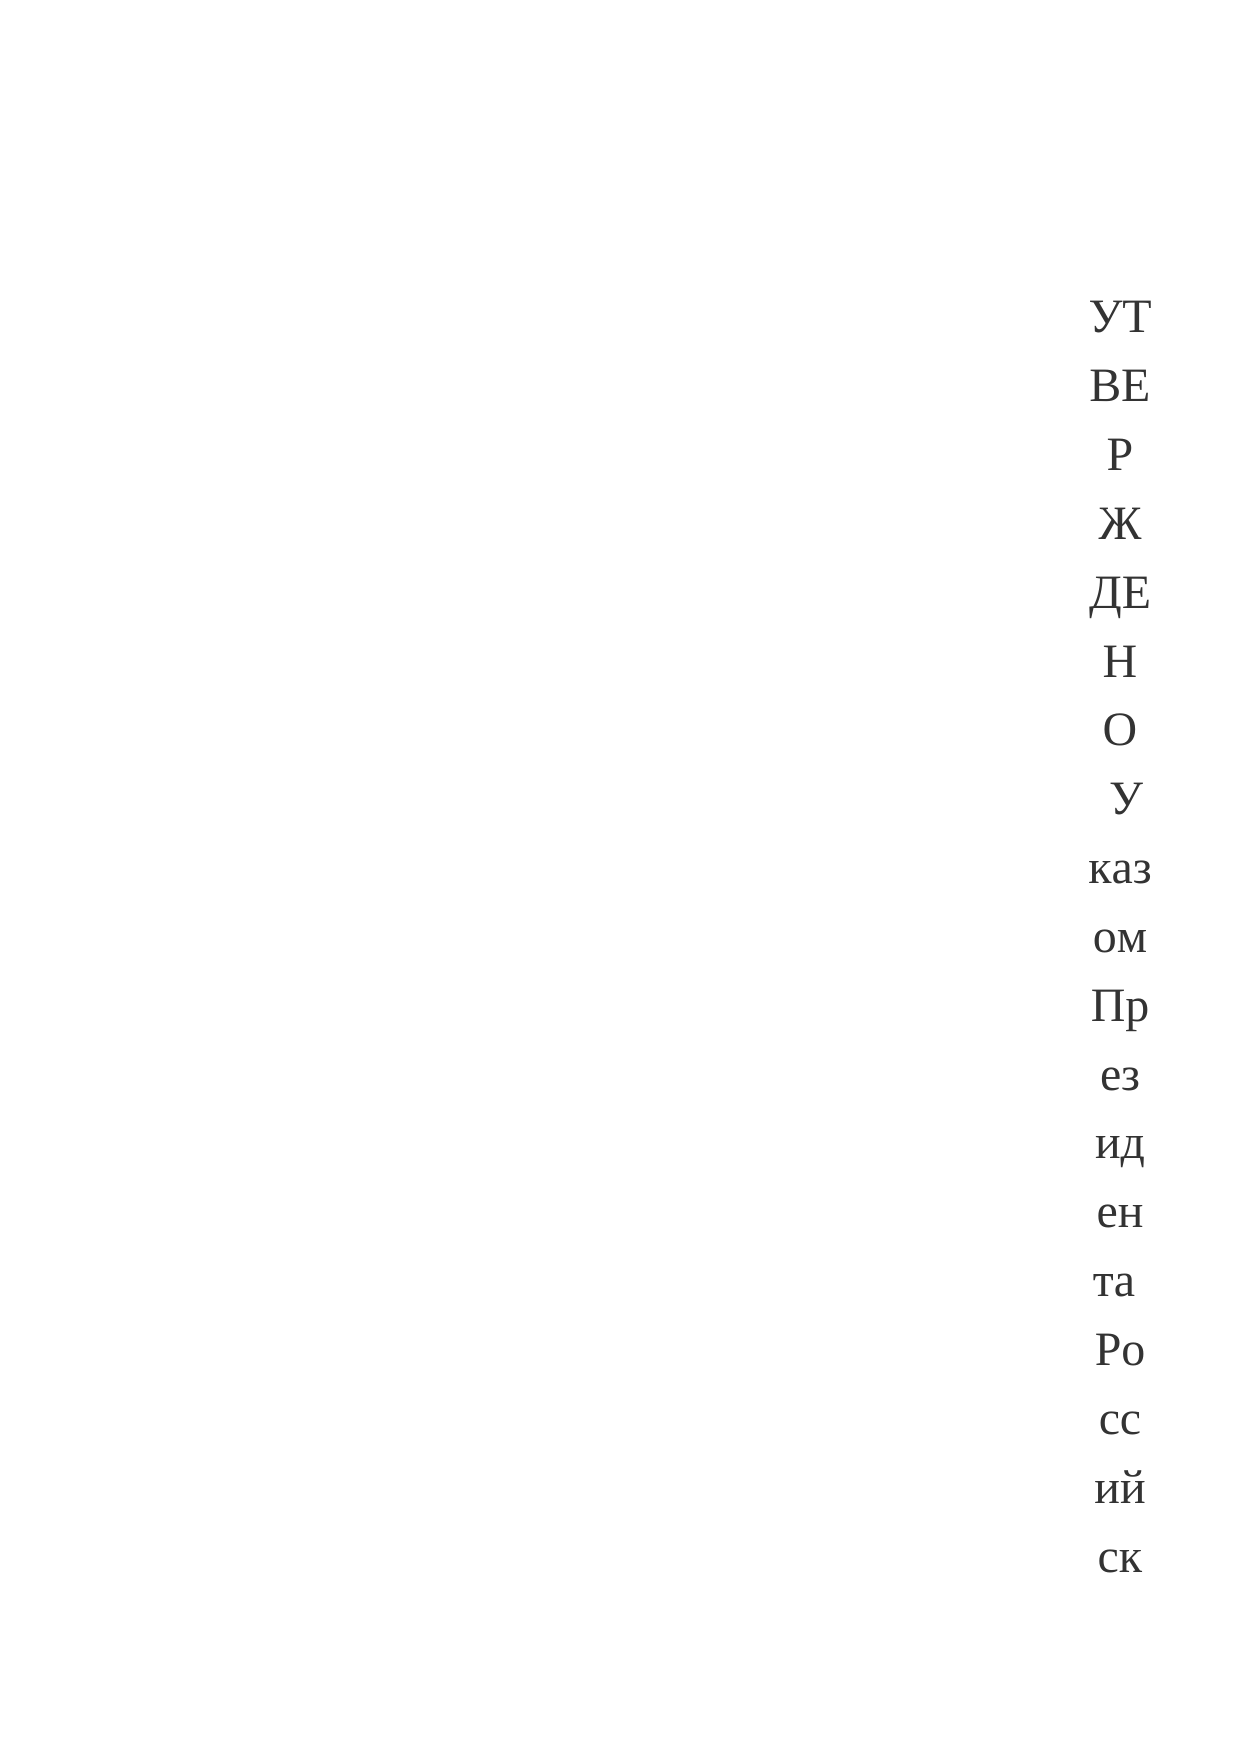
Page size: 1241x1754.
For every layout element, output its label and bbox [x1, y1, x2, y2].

text [1088, 288, 1152, 1582]
